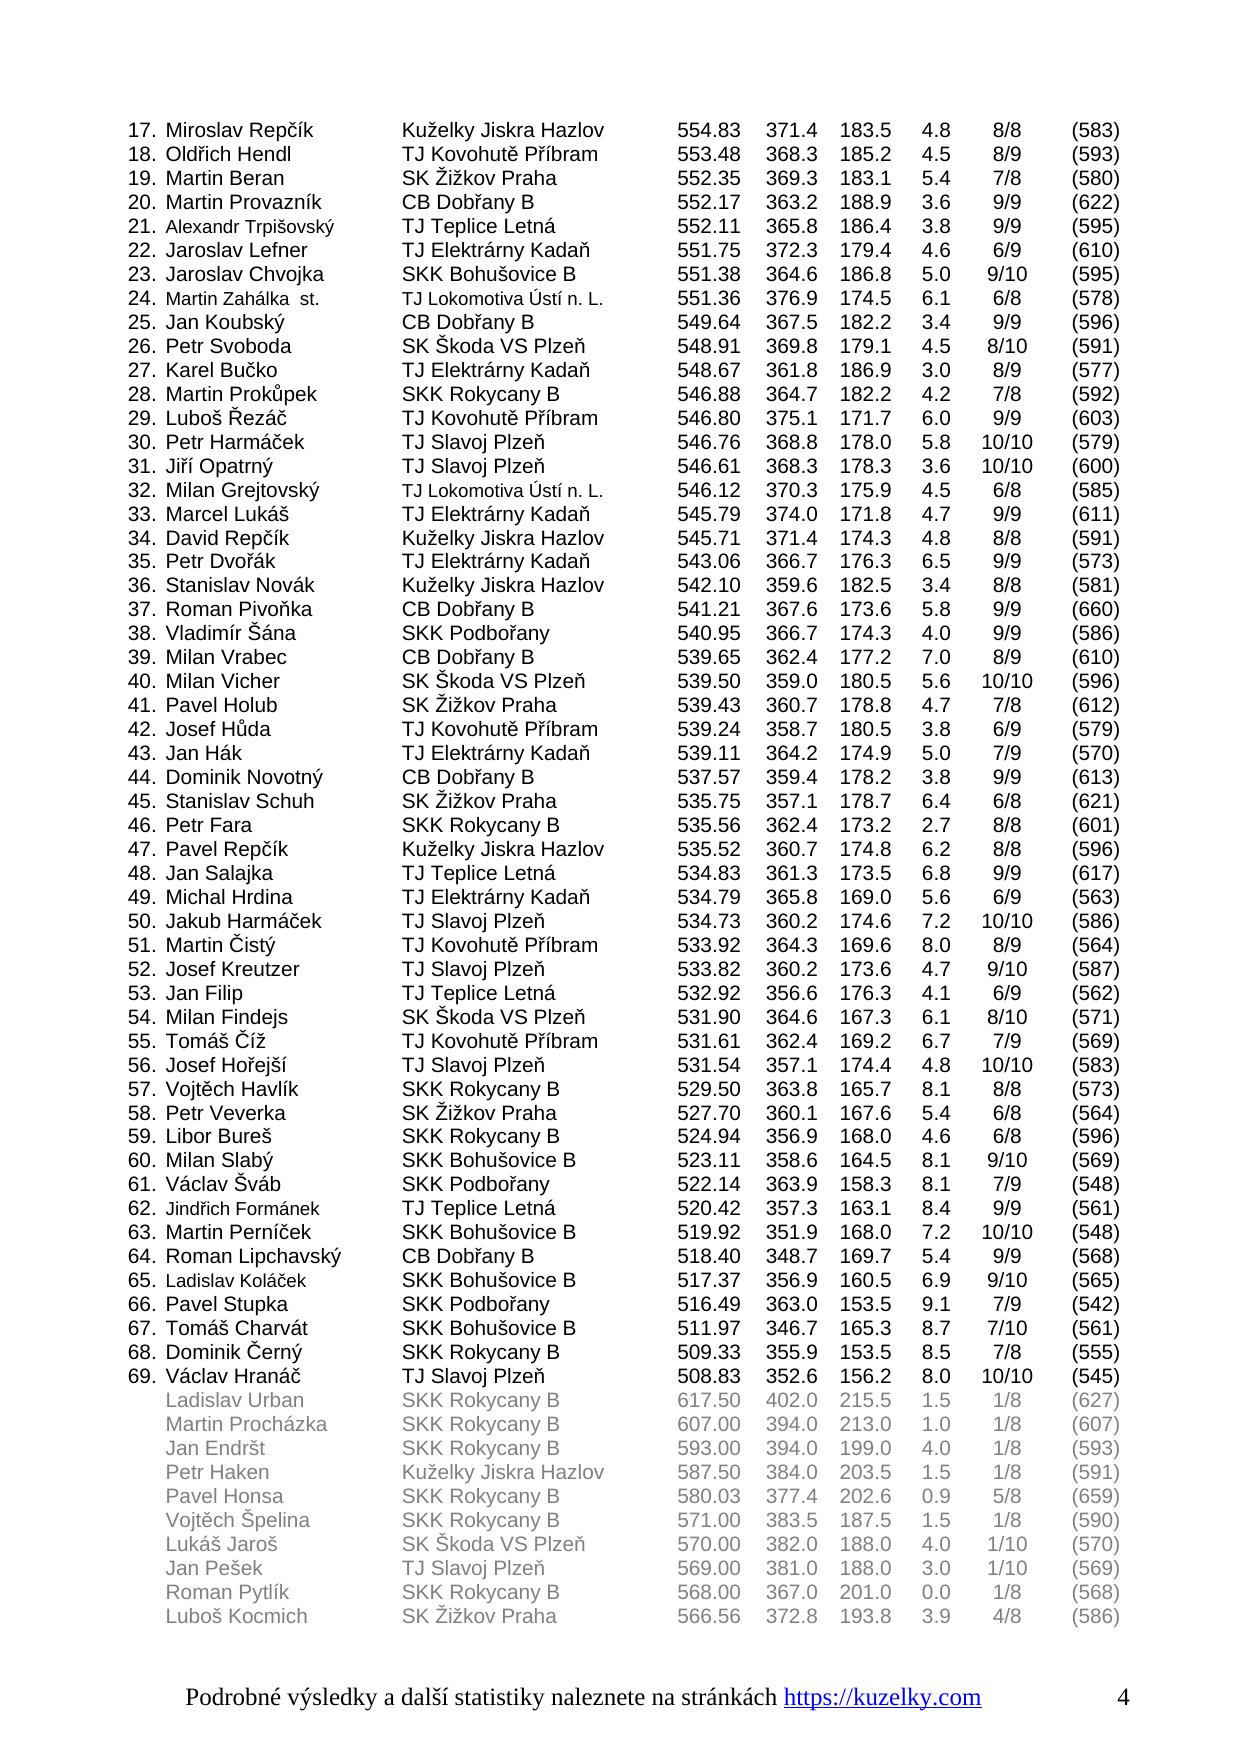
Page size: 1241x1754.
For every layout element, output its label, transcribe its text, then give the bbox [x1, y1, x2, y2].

text 50. Jakub Harmáček TJ Slavoj Plzeň 534.73 360.2 174.6 7.2 10/10 (586) [106, 909, 1134, 933]
text 34. David Repčík Kuželky Jiskra Hazlov 545.71 371.4 174.3 4.8 8/8 (591) [106, 525, 1134, 549]
text 42. Josef Hůda TJ Kovohutě Příbram 539.24 358.7 180.5 3.8 6/9 (579) [106, 717, 1134, 741]
text Ladislav Urban SKK Rokycany B 617.50 402.0 215.5 1.5 1/8 (627) [106, 1388, 1134, 1412]
text 17. Miroslav Repčík Kuželky Jiskra Hazlov 554.83 371.4 183.5 4.8 8/8 (583) [106, 118, 1134, 142]
text 23. Jaroslav Chvojka SKK Bohušovice B 551.38 364.6 186.8 5.0 9/10 (595) [106, 262, 1134, 286]
text 40. Milan Vicher SK Škoda VS Plzeň 539.50 359.0 180.5 5.6 10/10 (596) [106, 669, 1134, 693]
text 44. Dominik Novotný CB Dobřany B 537.57 359.4 178.2 3.8 9/9 (613) [106, 765, 1134, 789]
text Petr Haken Kuželky Jiskra Hazlov 587.50 384.0 203.5 1.5 1/8 (591) [106, 1460, 1134, 1484]
text 51. Martin Čistý TJ Kovohutě Příbram 533.92 364.3 169.6 8.0 8/9 (564) [106, 933, 1134, 957]
text 21. Alexandr Trpišovský TJ Teplice Letná 552.11 365.8 186.4 3.8 9/9 (595) [106, 214, 1134, 238]
text 45. Stanislav Schuh SK Žižkov Praha 535.75 357.1 178.7 6.4 6/8 (621) [106, 789, 1134, 813]
text 20. Martin Provazník CB Dobřany B 552.17 363.2 188.9 3.6 9/9 (622) [106, 190, 1134, 214]
text 69. Václav Hranáč TJ Slavoj Plzeň 508.83 352.6 156.2 8.0 10/10 (545) [106, 1364, 1134, 1388]
text 22. Jaroslav Lefner TJ Elektrárny Kadaň 551.75 372.3 179.4 4.6 6/9 (610) [106, 238, 1134, 262]
text Luboš Kocmich SK Žižkov Praha 566.56 372.8 193.8 3.9 4/8 (586) [106, 1603, 1134, 1627]
text 30. Petr Harmáček TJ Slavoj Plzeň 546.76 368.8 178.0 5.8 10/10 (579) [106, 429, 1134, 453]
text 65. Ladislav Koláček SKK Bohušovice B 517.37 356.9 160.5 6.9 9/10 (565) [106, 1268, 1134, 1292]
text Jan Pešek TJ Slavoj Plzeň 569.00 381.0 188.0 3.0 1/10 (569) [106, 1556, 1134, 1579]
text Martin Procházka SKK Rokycany B 607.00 394.0 213.0 1.0 1/8 (607) [106, 1412, 1134, 1436]
text 27. Karel Bučko TJ Elektrárny Kadaň 548.67 361.8 186.9 3.0 8/9 (577) [106, 358, 1134, 382]
text 41. Pavel Holub SK Žižkov Praha 539.43 360.7 178.8 4.7 7/8 (612) [106, 693, 1134, 717]
text Roman Pytlík SKK Rokycany B 568.00 367.0 201.0 0.0 1/8 (568) [106, 1579, 1134, 1603]
text 39. Milan Vrabec CB Dobřany B 539.65 362.4 177.2 7.0 8/9 (610) [106, 645, 1134, 669]
text 36. Stanislav Novák Kuželky Jiskra Hazlov 542.10 359.6 182.5 3.4 8/8 (581) [106, 573, 1134, 597]
text 35. Petr Dvořák TJ Elektrárny Kadaň 543.06 366.7 176.3 6.5 9/9 (573) [106, 549, 1134, 573]
text 53. Jan Filip TJ Teplice Letná 532.92 356.6 176.3 4.1 6/9 (562) [106, 981, 1134, 1004]
text 62. Jindřich Formánek TJ Teplice Letná 520.42 357.3 163.1 8.4 9/9 (561) [106, 1196, 1134, 1220]
text 66. Pavel Stupka SKK Podbořany 516.49 363.0 153.5 9.1 7/9 (542) [106, 1292, 1134, 1316]
text 24. Martin Zahálka st. TJ Lokomotiva Ústí n. L. 551.36 376.9 174.5 6.1 6/8 (578) [106, 286, 1134, 310]
text 54. Milan Findejs SK Škoda VS Plzeň 531.90 364.6 167.3 6.1 8/10 (571) [106, 1004, 1134, 1028]
text 61. Václav Šváb SKK Podbořany 522.14 363.9 158.3 8.1 7/9 (548) [106, 1172, 1134, 1196]
text 29. Luboš Řezáč TJ Kovohutě Příbram 546.80 375.1 171.7 6.0 9/9 (603) [106, 406, 1134, 429]
text 63. Martin Perníček SKK Bohušovice B 519.92 351.9 168.0 7.2 10/10 (548) [106, 1220, 1134, 1244]
text 67. Tomáš Charvát SKK Bohušovice B 511.97 346.7 165.3 8.7 7/10 (561) [106, 1316, 1134, 1340]
text Lukáš Jaroš SK Škoda VS Plzeň 570.00 382.0 188.0 4.0 1/10 (570) [106, 1532, 1134, 1556]
text 26. Petr Svoboda SK Škoda VS Plzeň 548.91 369.8 179.1 4.5 8/10 (591) [106, 334, 1134, 358]
text 46. Petr Fara SKK Rokycany B 535.56 362.4 173.2 2.7 8/8 (601) [106, 813, 1134, 837]
text 56. Josef Hořejší TJ Slavoj Plzeň 531.54 357.1 174.4 4.8 10/10 (583) [106, 1052, 1134, 1076]
text 47. Pavel Repčík Kuželky Jiskra Hazlov 535.52 360.7 174.8 6.2 8/8 (596) [106, 837, 1134, 861]
text 31. Jiří Opatrný TJ Slavoj Plzeň 546.61 368.3 178.3 3.6 10/10 (600) [106, 453, 1134, 477]
text 55. Tomáš Číž TJ Kovohutě Příbram 531.61 362.4 169.2 6.7 7/9 (569) [106, 1028, 1134, 1052]
text 25. Jan Koubský CB Dobřany B 549.64 367.5 182.2 3.4 9/9 (596) [106, 310, 1134, 334]
text 64. Roman Lipchavský CB Dobřany B 518.40 348.7 169.7 5.4 9/9 (568) [106, 1244, 1134, 1268]
text 48. Jan Salajka TJ Teplice Letná 534.83 361.3 173.5 6.8 9/9 (617) [106, 861, 1134, 885]
text 18. Oldřich Hendl TJ Kovohutě Příbram 553.48 368.3 185.2 4.5 8/9 (593) [106, 142, 1134, 166]
text 32. Milan Grejtovský TJ Lokomotiva Ústí n. L. 546.12 370.3 175.9 4.5 6/8 (585) [106, 477, 1134, 501]
text 28. Martin Prokůpek SKK Rokycany B 546.88 364.7 182.2 4.2 7/8 (592) [106, 382, 1134, 406]
text Vojtěch Špelina SKK Rokycany B 571.00 383.5 187.5 1.5 1/8 (590) [106, 1508, 1134, 1532]
text 68. Dominik Černý SKK Rokycany B 509.33 355.9 153.5 8.5 7/8 (555) [106, 1340, 1134, 1364]
text 43. Jan Hák TJ Elektrárny Kadaň 539.11 364.2 174.9 5.0 7/9 (570) [106, 741, 1134, 765]
text 60. Milan Slabý SKK Bohušovice B 523.11 358.6 164.5 8.1 9/10 (569) [106, 1148, 1134, 1172]
text 52. Josef Kreutzer TJ Slavoj Plzeň 533.82 360.2 173.6 4.7 9/10 (587) [106, 957, 1134, 981]
text 19. Martin Beran SK Žižkov Praha 552.35 369.3 183.1 5.4 7/8 (580) [106, 166, 1134, 190]
text Pavel Honsa SKK Rokycany B 580.03 377.4 202.6 0.9 5/8 (659) [106, 1484, 1134, 1508]
text 33. Marcel Lukáš TJ Elektrárny Kadaň 545.79 374.0 171.8 4.7 9/9 (611) [106, 501, 1134, 525]
text 38. Vladimír Šána SKK Podbořany 540.95 366.7 174.3 4.0 9/9 (586) [106, 621, 1134, 645]
text Jan Endršt SKK Rokycany B 593.00 394.0 199.0 4.0 1/8 (593) [106, 1436, 1134, 1460]
text 57. Vojtěch Havlík SKK Rokycany B 529.50 363.8 165.7 8.1 8/8 (573) [106, 1076, 1134, 1100]
text 37. Roman Pivoňka CB Dobřany B 541.21 367.6 173.6 5.8 9/9 (660) [106, 597, 1134, 621]
text 49. Michal Hrdina TJ Elektrárny Kadaň 534.79 365.8 169.0 5.6 6/9 (563) [106, 885, 1134, 909]
text 59. Libor Bureš SKK Rokycany B 524.94 356.9 168.0 4.6 6/8 (596) [106, 1124, 1134, 1148]
text 58. Petr Veverka SK Žižkov Praha 527.70 360.1 167.6 5.4 6/8 (564) [106, 1100, 1134, 1124]
